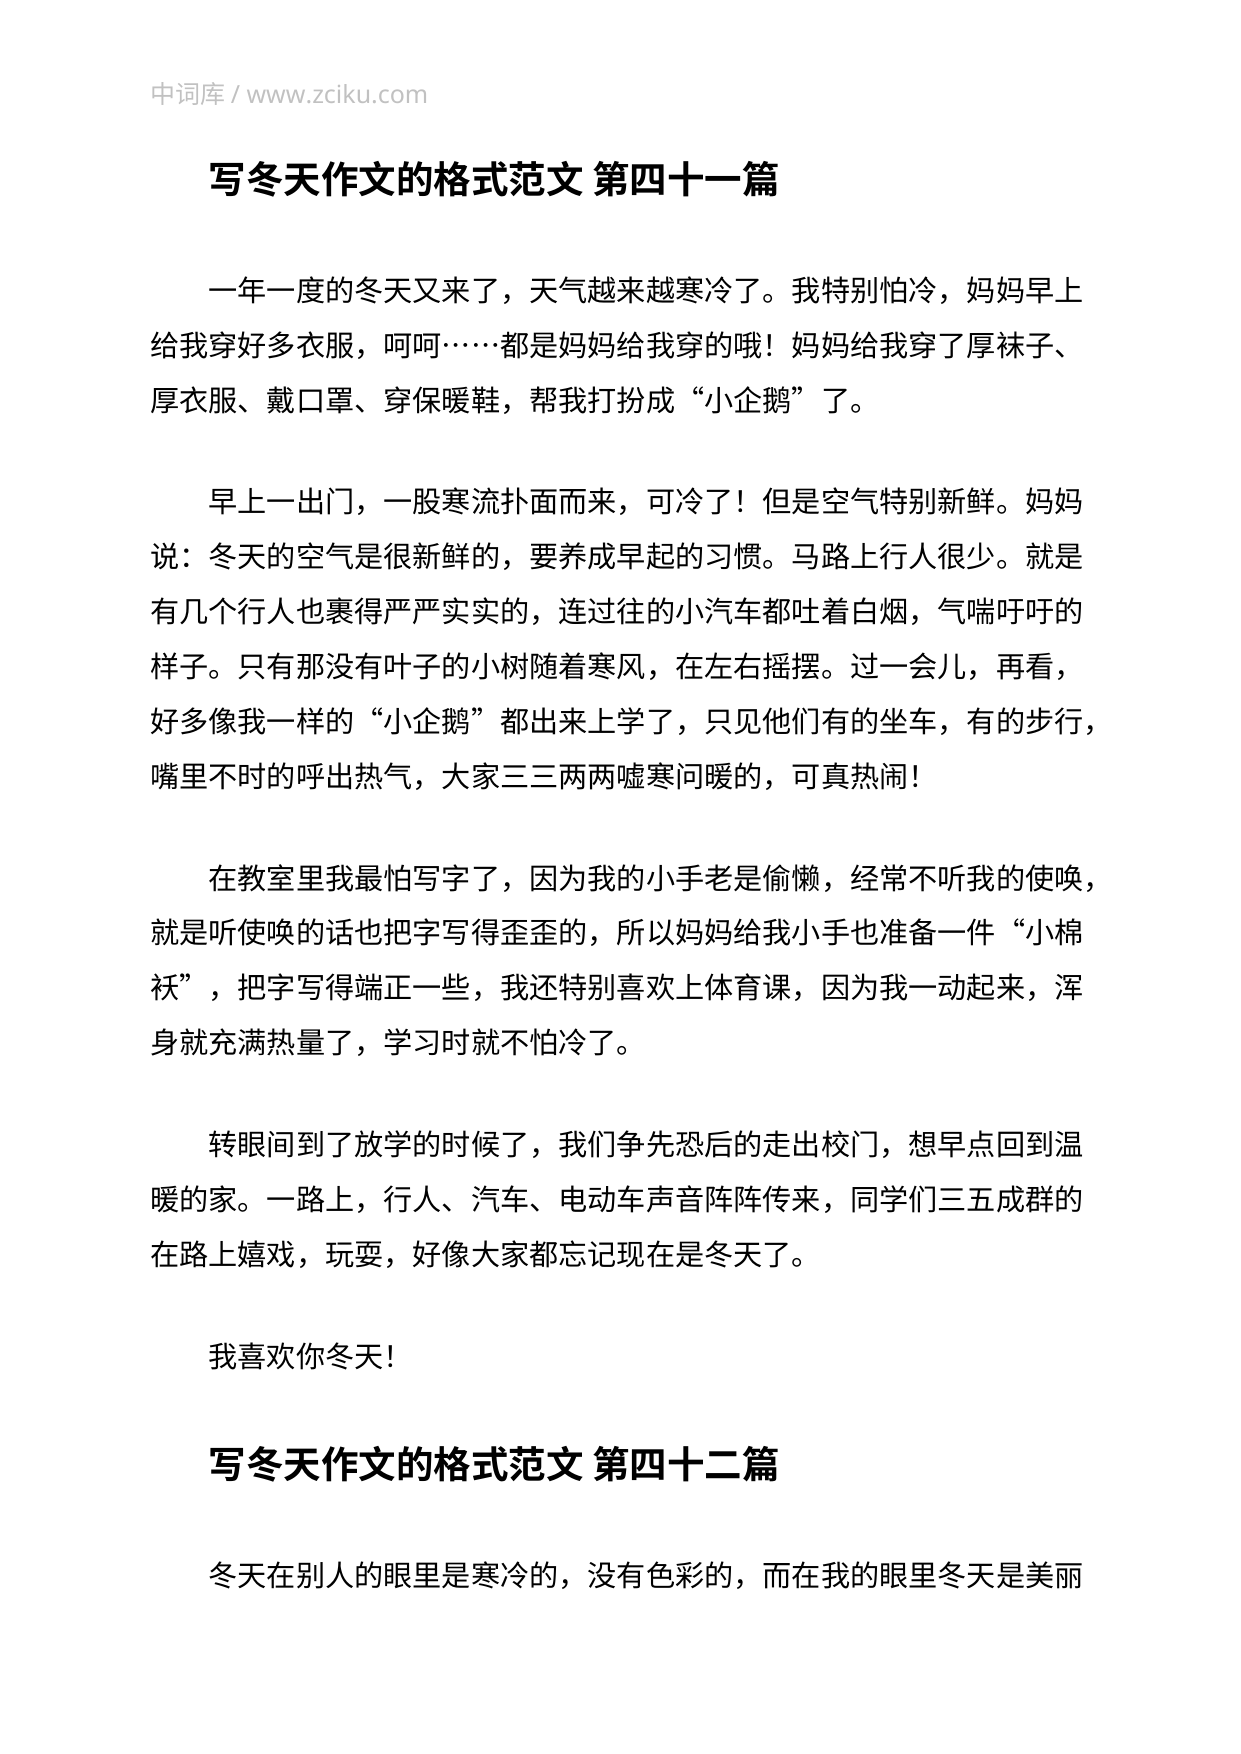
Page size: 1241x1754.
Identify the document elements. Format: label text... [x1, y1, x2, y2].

text 在教室里我最怕写字了，因为我的小手老是偷懒，经常不听我的使唤，就是听使唤的话也把字写得歪歪的，所以妈妈给我小手也准备一件“小棉袄”，把字写得端正一些，我还特别喜欢上体育课，因为我一动起来，浑身就充满热量了，学习时就不怕冷了。 [150, 855, 1090, 1062]
text 一年一度的冬天又来了，天气越来越寒冷了。我特别怕冷，妈妈早上给我穿好多衣服，呵呵……都是妈妈给我穿的哦！妈妈给我穿了厚袜子、厚衣服、戴口罩、穿保暖鞋，帮我打扮成“小企鹅”了。 [150, 267, 1090, 419]
text 转眼间到了放学的时候了，我们争先恐后的走出校门，想早点回到温暖的家。一路上，行人、汽车、电动车声音阵阵传来，同学们三五成群的在路上嬉戏，玩耍，好像大家都忘记现在是冬天了。 [150, 1122, 1090, 1274]
text 写冬天作文的格式范文 第四十一篇 [150, 150, 1090, 204]
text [150, 1552, 1090, 1595]
text 早上一出门，一股寒流扑面而来，可冷了！但是空气特别新鲜。妈妈说：冬天的空气是很新鲜的，要养成早起的习惯。马路上行人很少。就是有几个行人也裹得严严实实的，连过往的小汽车都吐着白烟，气喘吁吁的样子。只有那没有叶子的小树随着寒风，在左右摇摆。过一会儿，再看，好多像我一样的“小企鹅”都出来上学了，只见他们有的坐车，有的步行，嘴里不时的呼出热气，大家三三两两嘘寒问暖的，可真热闹！ [150, 479, 1090, 796]
text 写冬天作文的格式范文 第四十二篇 [150, 1435, 1090, 1489]
text 我喜欢你冬天！ [150, 1333, 1090, 1376]
